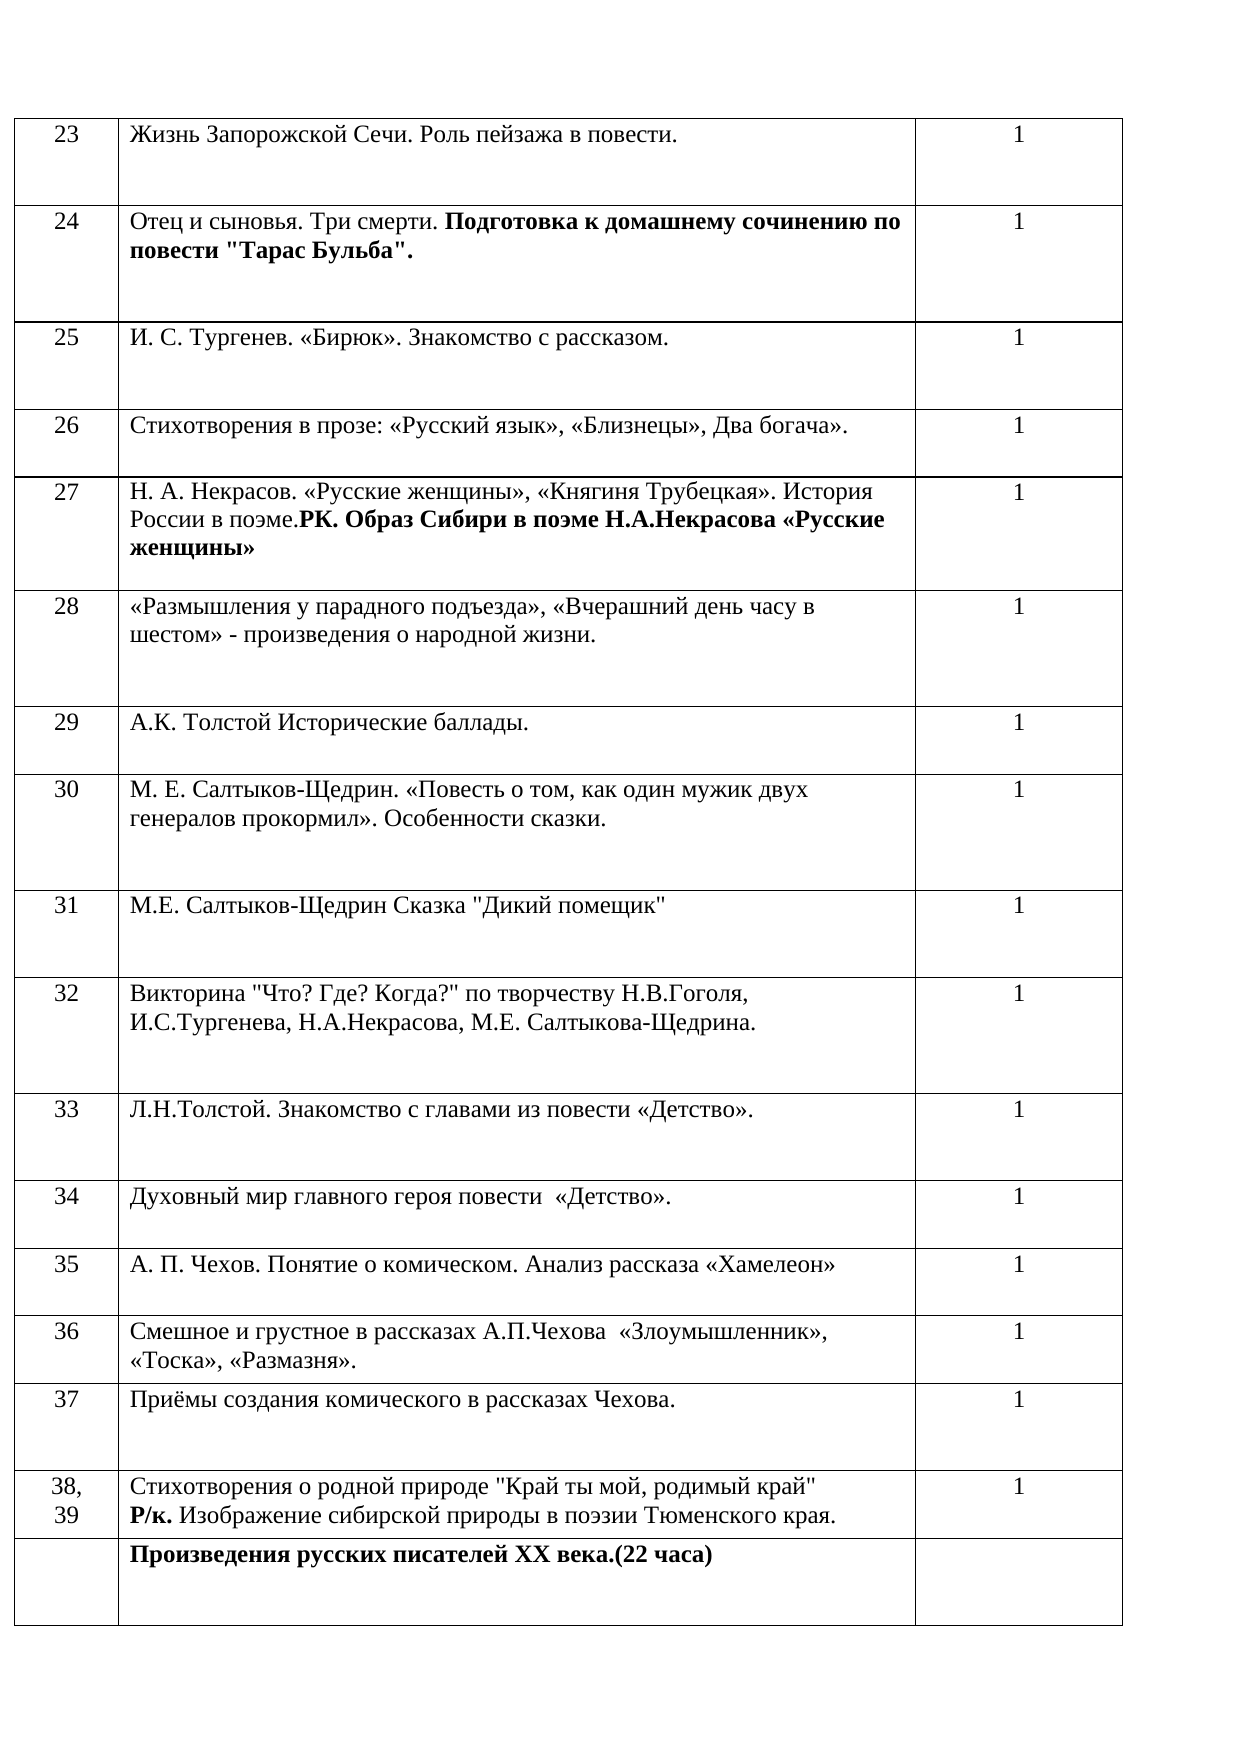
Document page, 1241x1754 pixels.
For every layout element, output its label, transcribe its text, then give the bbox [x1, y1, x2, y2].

table_cell 1 [916, 775, 1122, 889]
table_cell Викторина "Что? Где? Когда?" по творчеству Н.В.Гоголя, И.С.Тургенева, Н.А.Некрасова, М.Е. Салтыкова-Щедрина. [119, 978, 915, 1093]
table_cell 1 [916, 478, 1122, 590]
table_cell Отец и сыновья. Три смерти. Подготовка к домашнему сочинению по повести "Тарас Бульба". [119, 206, 915, 321]
table_cell 25 [15, 323, 118, 409]
table_cell 1 [916, 410, 1122, 476]
table_cell 30 [15, 775, 118, 889]
table_cell Духовный мир главного героя повести «Детство». [119, 1181, 915, 1248]
table_cell Смешное и грустное в рассказах А.П.Чехова «Злоумышленник», «Тоска», «Размазня». [119, 1316, 915, 1383]
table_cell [119, 1539, 915, 1625]
table_cell М. Е. Салтыков-Щедрин. «Повесть о том, как один мужик двух генералов прокормил». Особенности сказки. [119, 775, 915, 889]
table_cell А. П. Чехов. Понятие о комическом. Анализ рассказа «Хамелеон» [119, 1249, 915, 1315]
table_cell 1 [916, 1316, 1122, 1383]
table_cell Н. А. Некрасов. «Русские женщины», «Княгиня Трубецкая». История России в поэме.РК. Образ Сибири в поэме Н.А.Некрасова «Русские женщины» [119, 478, 915, 590]
table_cell И. С. Тургенев. «Бирюк». Знакомство с рассказом. [119, 323, 915, 409]
table_cell 1 [916, 1471, 1122, 1538]
table_cell 1 [916, 1249, 1122, 1315]
table_cell 40 [15, 1539, 118, 1625]
table_cell 33 [15, 1094, 118, 1180]
table_cell 23 [15, 119, 118, 205]
table_cell М.Е. Салтыков-Щедрин Сказка "Дикий помещик" [119, 891, 915, 977]
table_cell 32 [15, 978, 118, 1093]
table_cell 38, 39 [15, 1471, 118, 1538]
table_cell 26 [15, 410, 118, 476]
table_cell 1 [916, 1181, 1122, 1248]
table_cell 1 [916, 891, 1122, 977]
table_cell 29 [15, 707, 118, 773]
table_cell Приёмы создания комического в рассказах Чехова. [119, 1384, 915, 1470]
table_cell «Размышления у парадного подъезда», «Вчерашний день часу в шестом» - произведения о народной жизни. [119, 591, 915, 706]
table_cell 1 [916, 591, 1122, 706]
table_cell 1 [916, 323, 1122, 409]
table_cell 37 [15, 1384, 118, 1470]
table_cell 1 [916, 206, 1122, 321]
table_cell 1 [916, 1384, 1122, 1470]
table_cell 28 [15, 591, 118, 706]
table_cell 35 [15, 1249, 118, 1315]
table_cell 1 [916, 978, 1122, 1093]
table_cell Стихотворения о родной природе "Край ты мой, родимый край" Р/к. Изображение сибирской природы в поэзии Тюменского края. [119, 1471, 915, 1538]
table_cell 24 [15, 206, 118, 321]
table_cell А.К. Толстой Исторические баллады. [119, 707, 915, 773]
table_cell Жизнь Запорожской Сечи. Роль пейзажа в повести. [119, 119, 915, 205]
table_cell 31 [15, 891, 118, 977]
table_cell 1 [916, 1094, 1122, 1180]
table_cell 27 [15, 478, 118, 590]
table_cell Стихотворения в прозе: «Русский язык», «Близнецы», Два богача». [119, 410, 915, 476]
table_cell 1 [916, 707, 1122, 773]
table_cell Л.Н.Толстой. Знакомство с главами из повести «Детство». [119, 1094, 915, 1180]
table_cell 1 [916, 119, 1122, 205]
table_cell 34 [15, 1181, 118, 1248]
table_cell 36 [15, 1316, 118, 1383]
table_cell 1 [916, 1539, 1122, 1625]
